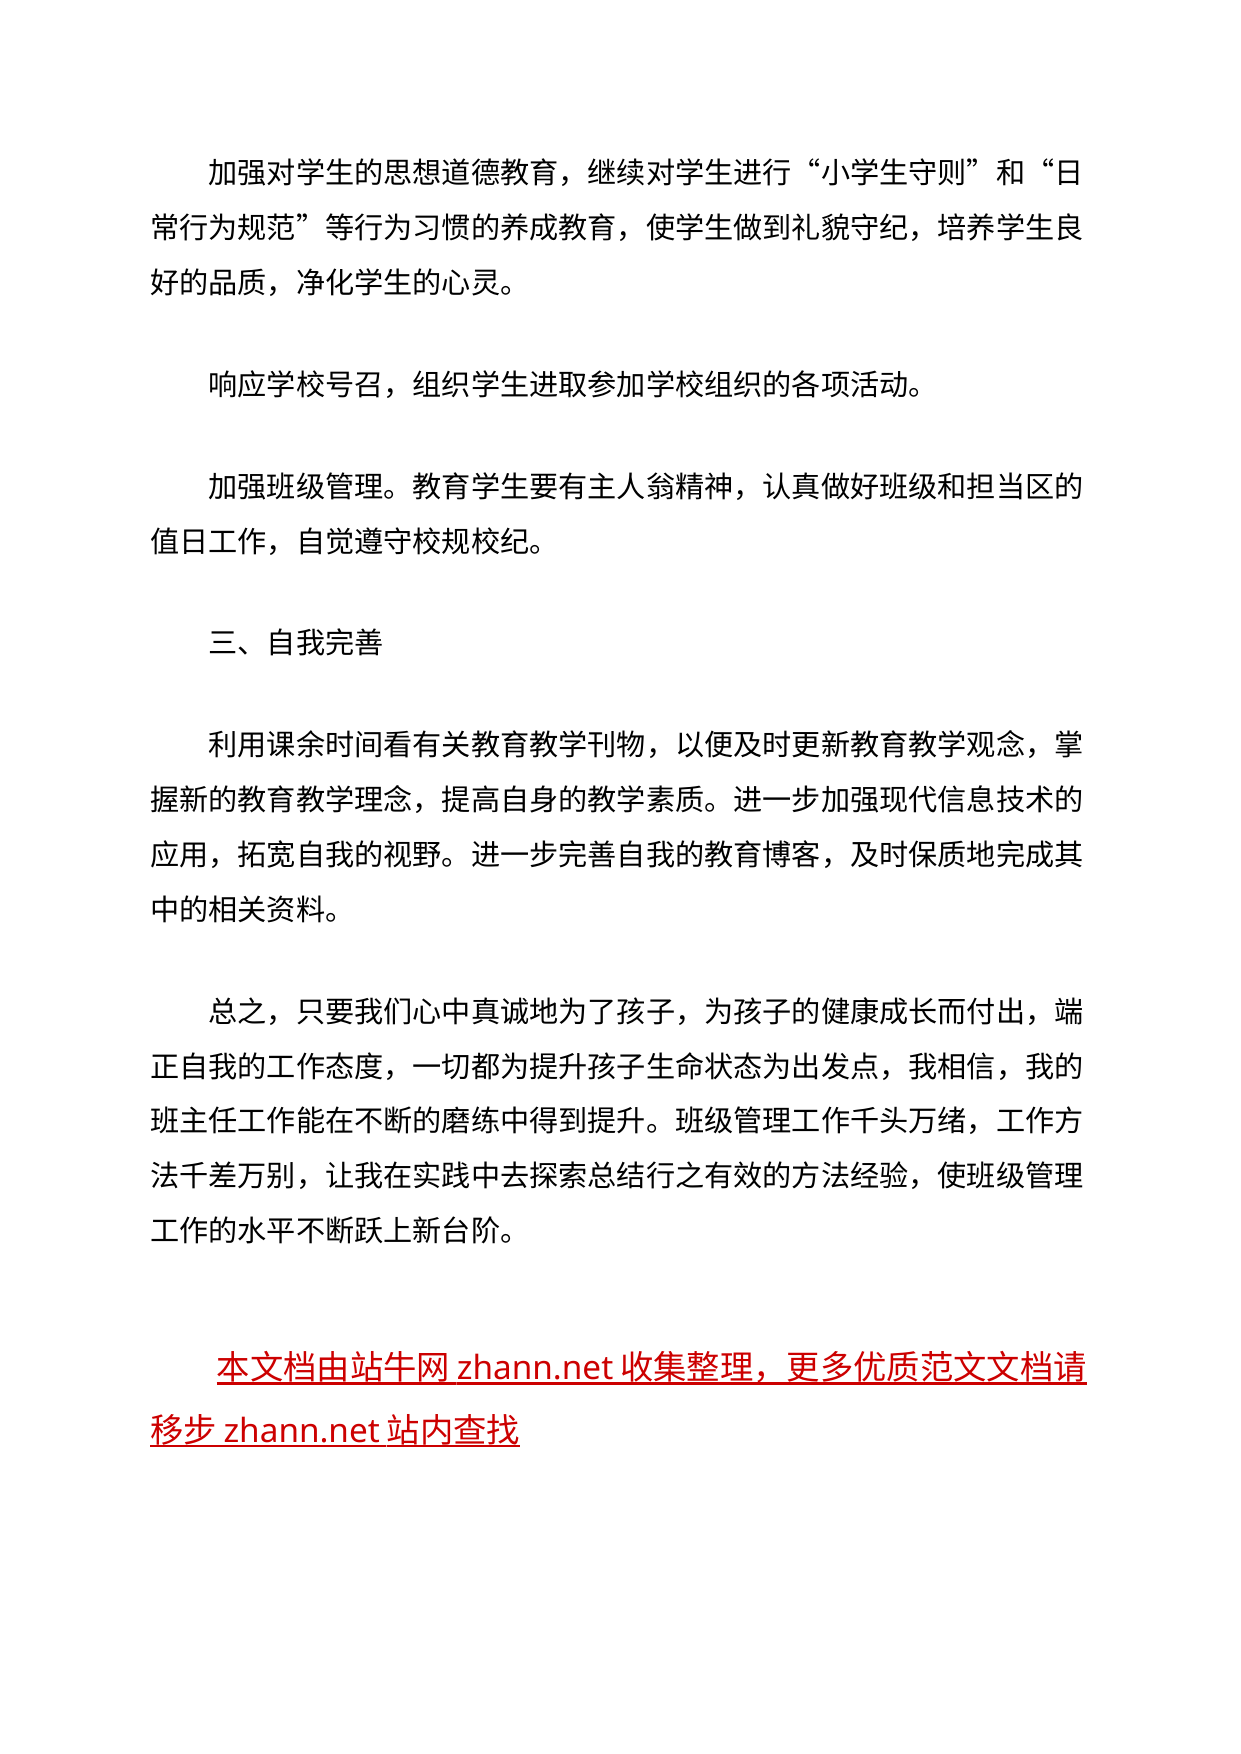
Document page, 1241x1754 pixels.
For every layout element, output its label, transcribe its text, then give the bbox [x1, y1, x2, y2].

text 利用课余时间看有关教育教学刊物，以便及时更新教育教学观念，掌握新的教育教学理念，提高自身的教学素质。进一步加强现代信息技术的应用，拓宽自我的视野。进一步完善自我的教育博客，及时保质地完成其中的相关资料。 [150, 722, 1090, 929]
text 总之，只要我们心中真诚地为了孩子，为孩子的健康成长而付出，端正自我的工作态度，一切都为提升孩子生命状态为出发点，我相信，我的班主任工作能在不断的磨练中得到提升。班级管理工作千头万绪，工作方法千差万别，让我在实践中去探索总结行之有效的方法经验，使班级管理工作的水平不断跃上新台阶。 [150, 988, 1090, 1250]
text 加强对学生的思想道德教育，继续对学生进行“小学生守则”和“日常行为规范”等行为习惯的养成教育，使学生做到礼貌守纪，培养学生良好的品质，净化学生的心灵。 [150, 150, 1090, 302]
text 响应学校号召，组织学生进取参加学校组织的各项活动。 [150, 362, 1090, 404]
text 三、自我完善 [150, 620, 1090, 662]
text 本文档由站牛网zhann.net收集整理，更多优质范文文档请移步zhann.net站内查找 [150, 1341, 1090, 1452]
text 加强班级管理。教育学生要有主人翁精神，认真做好班级和担当区的值日工作，自觉遵守校规校纪。 [150, 463, 1090, 561]
